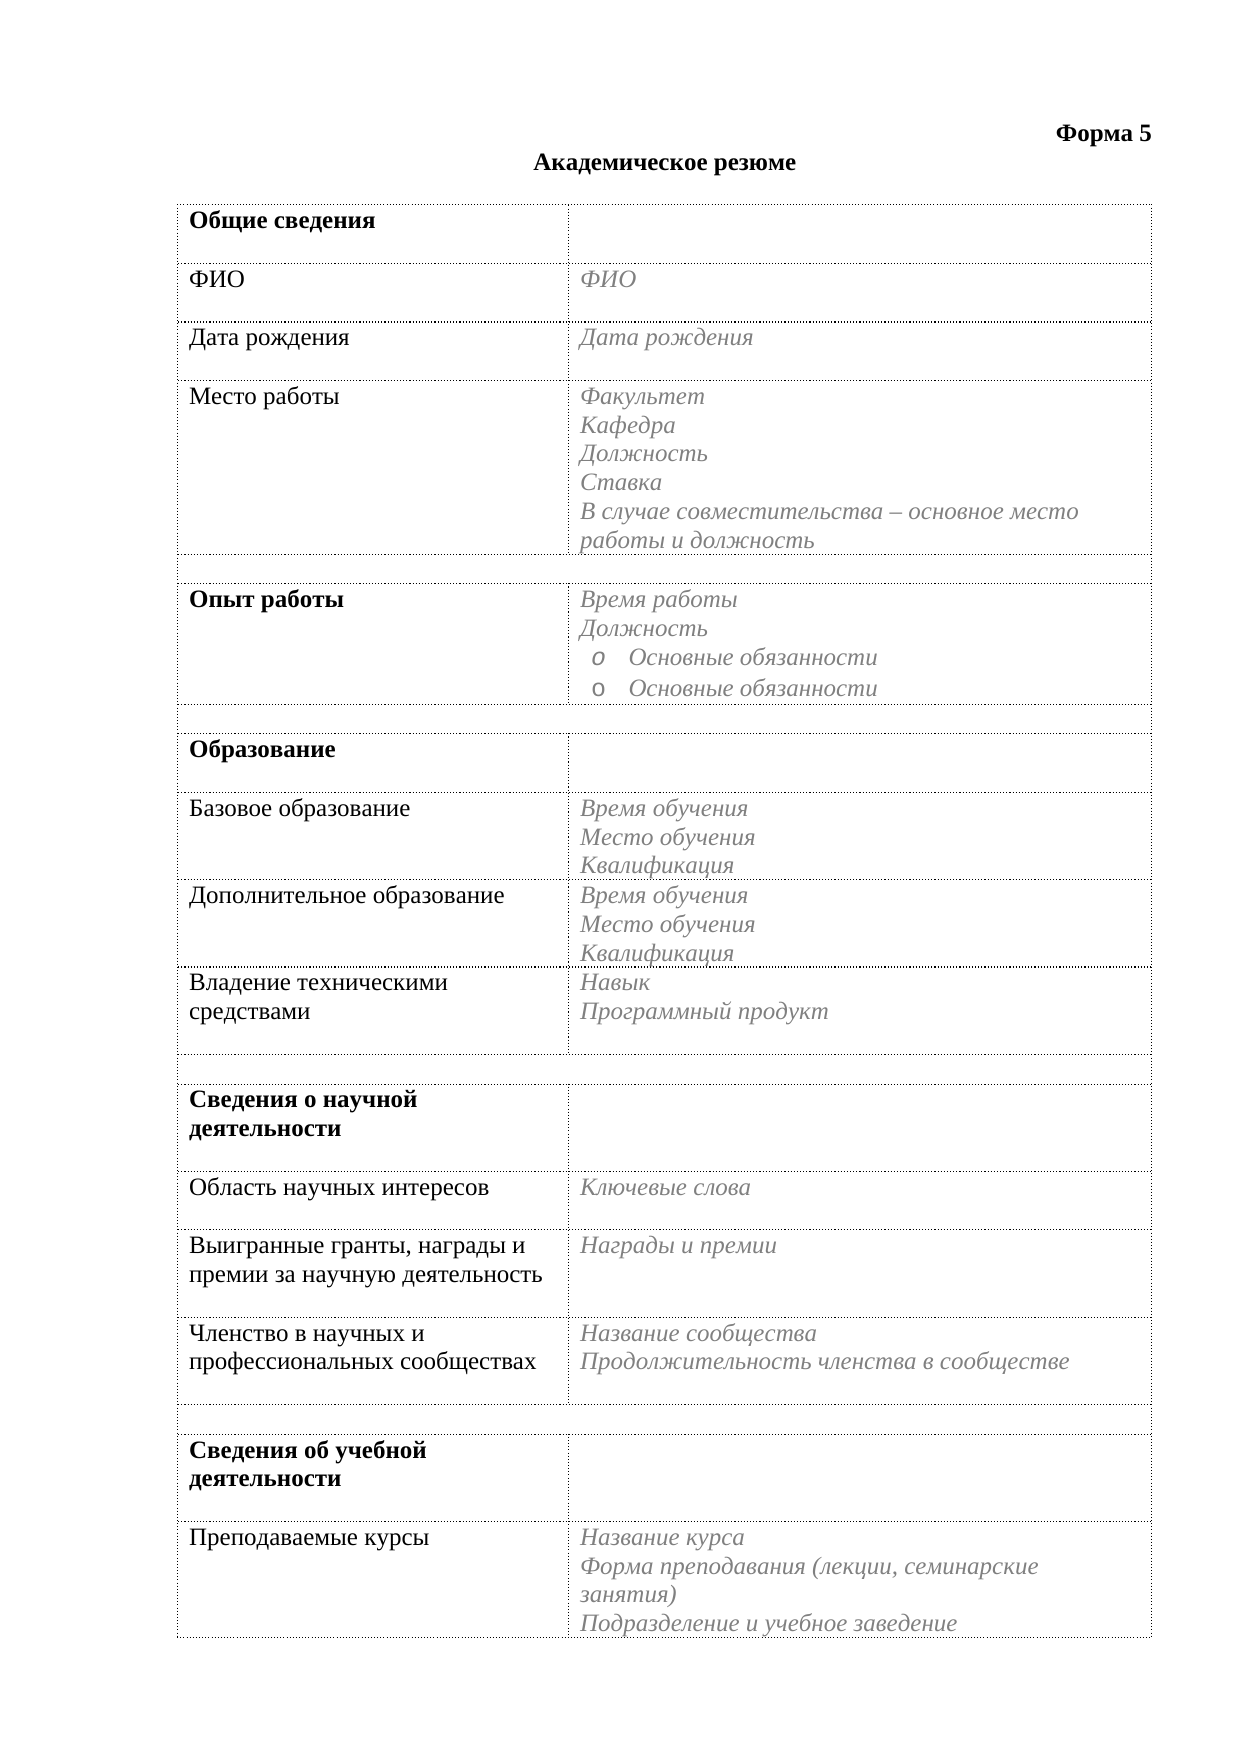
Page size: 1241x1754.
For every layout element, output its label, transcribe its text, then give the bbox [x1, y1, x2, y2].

table_cell Сведения об учебной деятельности [178, 1434, 569, 1521]
table_cell Награды и премии [569, 1229, 1151, 1317]
table_cell Базовое образование [178, 792, 569, 879]
table_cell Ключевые слова [569, 1171, 1151, 1229]
table_cell [178, 704, 1151, 733]
table_cell [178, 1054, 1151, 1083]
text Форма 5 [177, 118, 1152, 147]
table_cell Место работы [178, 380, 569, 553]
table_cell ФИО [178, 263, 569, 321]
table_cell Время обучения Место обучения Квалификация [569, 792, 1151, 879]
table_cell Навык Программный продукт [569, 966, 1151, 1054]
table_cell Сведения о научной деятельности [178, 1084, 569, 1171]
table_cell [569, 1084, 1151, 1171]
table_cell Опыт работы [178, 583, 569, 703]
table_header Общие сведения [178, 204, 569, 263]
table_cell Дата рождения [178, 321, 569, 380]
table_cell Дата рождения [569, 321, 1151, 380]
table_cell Владение техническими средствами [178, 966, 569, 1054]
table_cell Время работы Должность Основные обязанности Основные обязанности [569, 583, 1151, 703]
table_cell Образование [178, 733, 569, 792]
table_cell Выигранные гранты, награды и премии за научную деятельность [178, 1229, 569, 1317]
table_cell [178, 1404, 1151, 1434]
table_cell Членство в научных и профессиональных сообществах [178, 1317, 569, 1404]
table_cell Название сообщества Продолжительность членства в сообществе [569, 1317, 1151, 1404]
table_cell Факультет Кафедра Должность Ставка В случае совместительства – основное место работы и должность [569, 380, 1151, 553]
text Академическое резюме [177, 147, 1152, 176]
table_cell ФИО [569, 263, 1151, 321]
table_cell [178, 554, 1151, 583]
table_cell Время обучения Место обучения Квалификация [569, 879, 1151, 966]
table_cell Дополнительное образование [178, 879, 569, 966]
table_cell Преподаваемые курсы [178, 1521, 569, 1637]
table_cell Область научных интересов [178, 1171, 569, 1229]
table_cell [569, 733, 1151, 792]
table_cell Название курса Форма преподавания (лекции, семинарские занятия) Подразделение и учебное заведение [569, 1521, 1151, 1637]
table_cell [569, 1434, 1151, 1521]
table_header [569, 204, 1151, 263]
